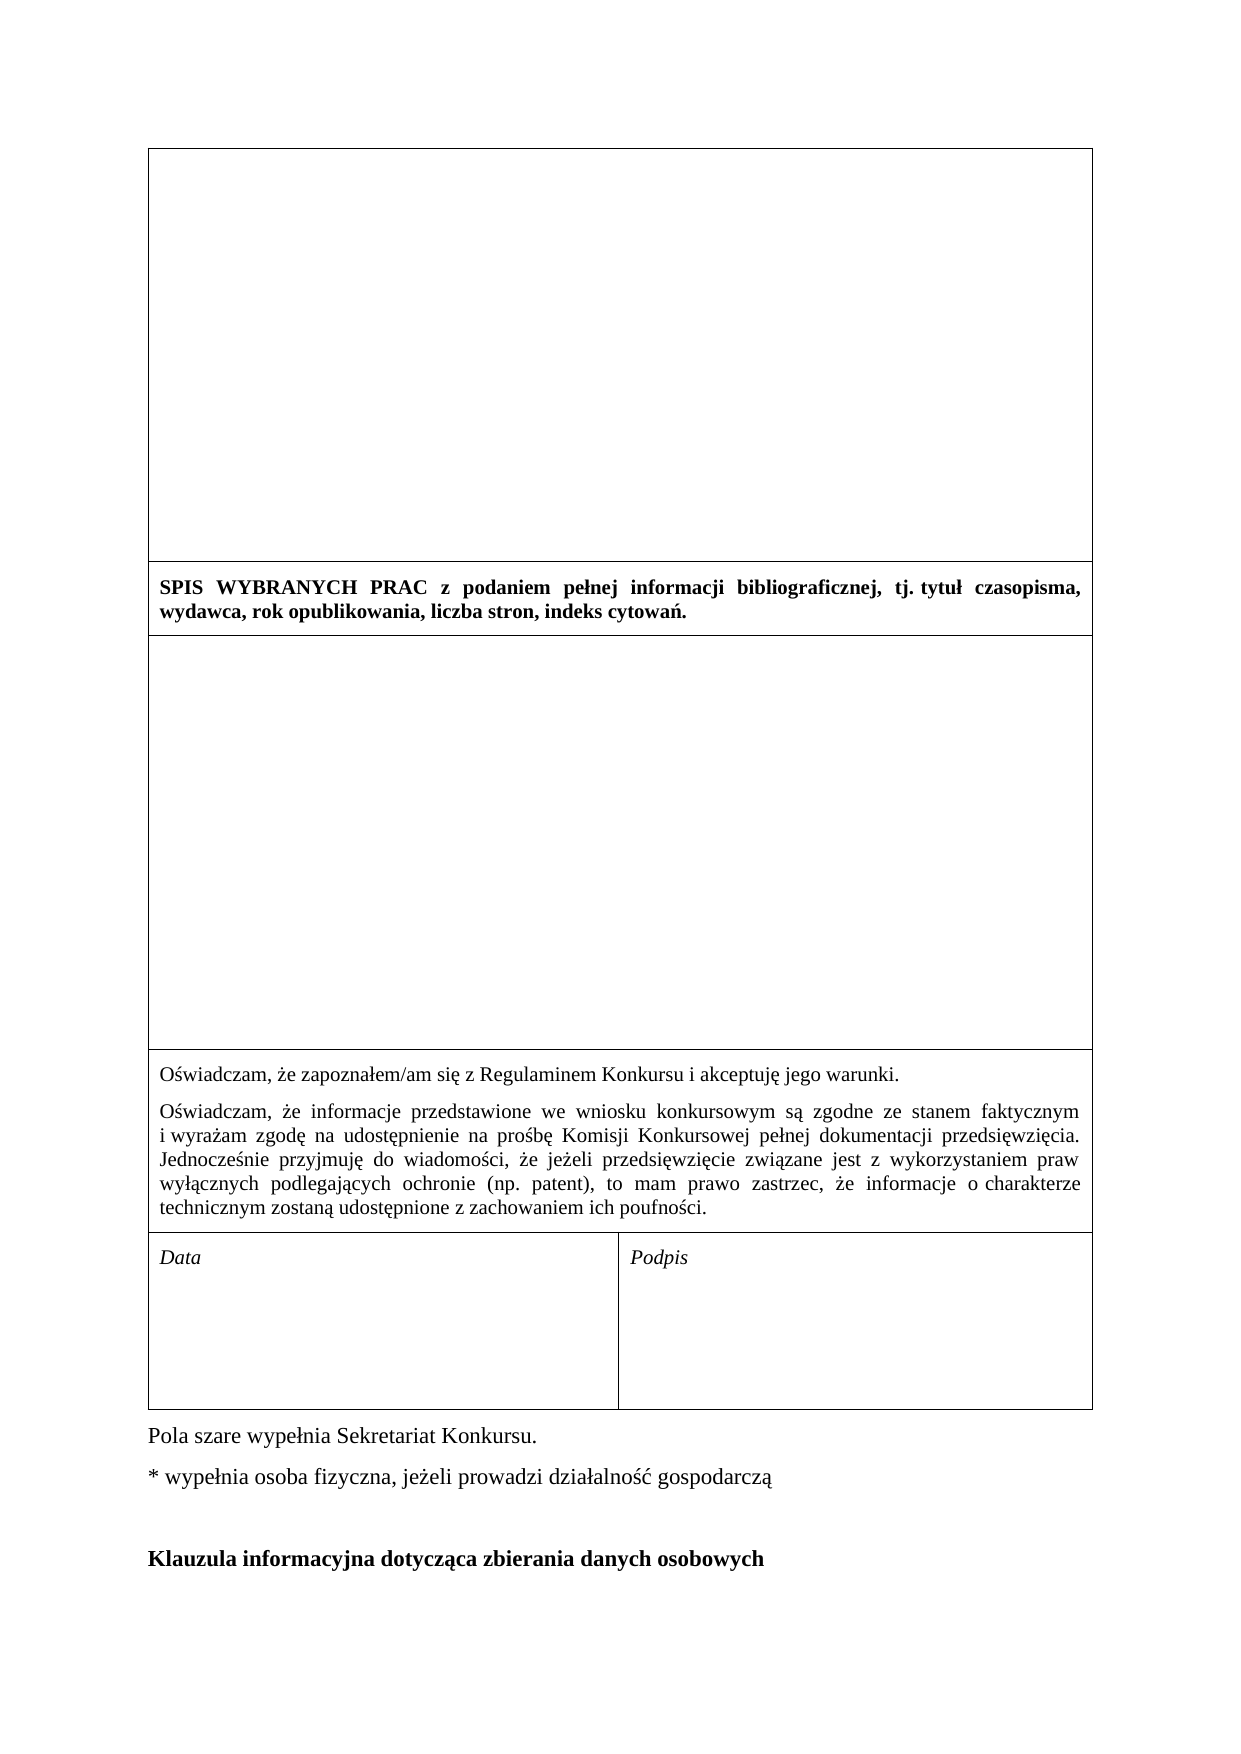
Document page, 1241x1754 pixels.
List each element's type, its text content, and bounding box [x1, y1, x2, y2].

table_cell SPIS WYBRANYCH PRAC z podaniem pełnej informacji bibliograficznej, tj. tytuł czasopisma, wydawca, rok opublikowania, liczba stron, indeks cytowań. [149, 562, 1092, 635]
table_cell Oświadczam, że zapoznałem/am się z Regulaminem Konkursu i akceptuję jego warunki. Oświadczam, że informacje przedstawione we wniosku konkursowym są zgodne ze stanem faktycznym i wyrażam zgodę na udostępnienie na prośbę Komisji Konkursowej pełnej dokumentacji przedsięwzięcia. Jednocześnie przyjmuję do wiadomości, że jeżeli przedsięwzięcie związane jest z wykorzystaniem praw wyłącznych podlegających ochronie (np. patent), to mam prawo zastrzec, że informacje o charakterze technicznym zostaną udostępnione z zachowaniem ich poufności. [149, 1050, 1092, 1232]
table_cell Data [149, 1233, 618, 1409]
table_cell [149, 636, 1092, 1049]
text Klauzula informacyjna dotycząca zbierania danych osobowych [148, 1545, 1093, 1571]
table_cell Podpis [619, 1233, 1092, 1409]
text * wypełnia osoba fizyczna, jeżeli prowadzi działalność gospodarczą [148, 1463, 1093, 1489]
table_cell [149, 149, 1092, 561]
text Pola szare wypełnia Sekretariat Konkursu. [148, 1422, 1093, 1449]
